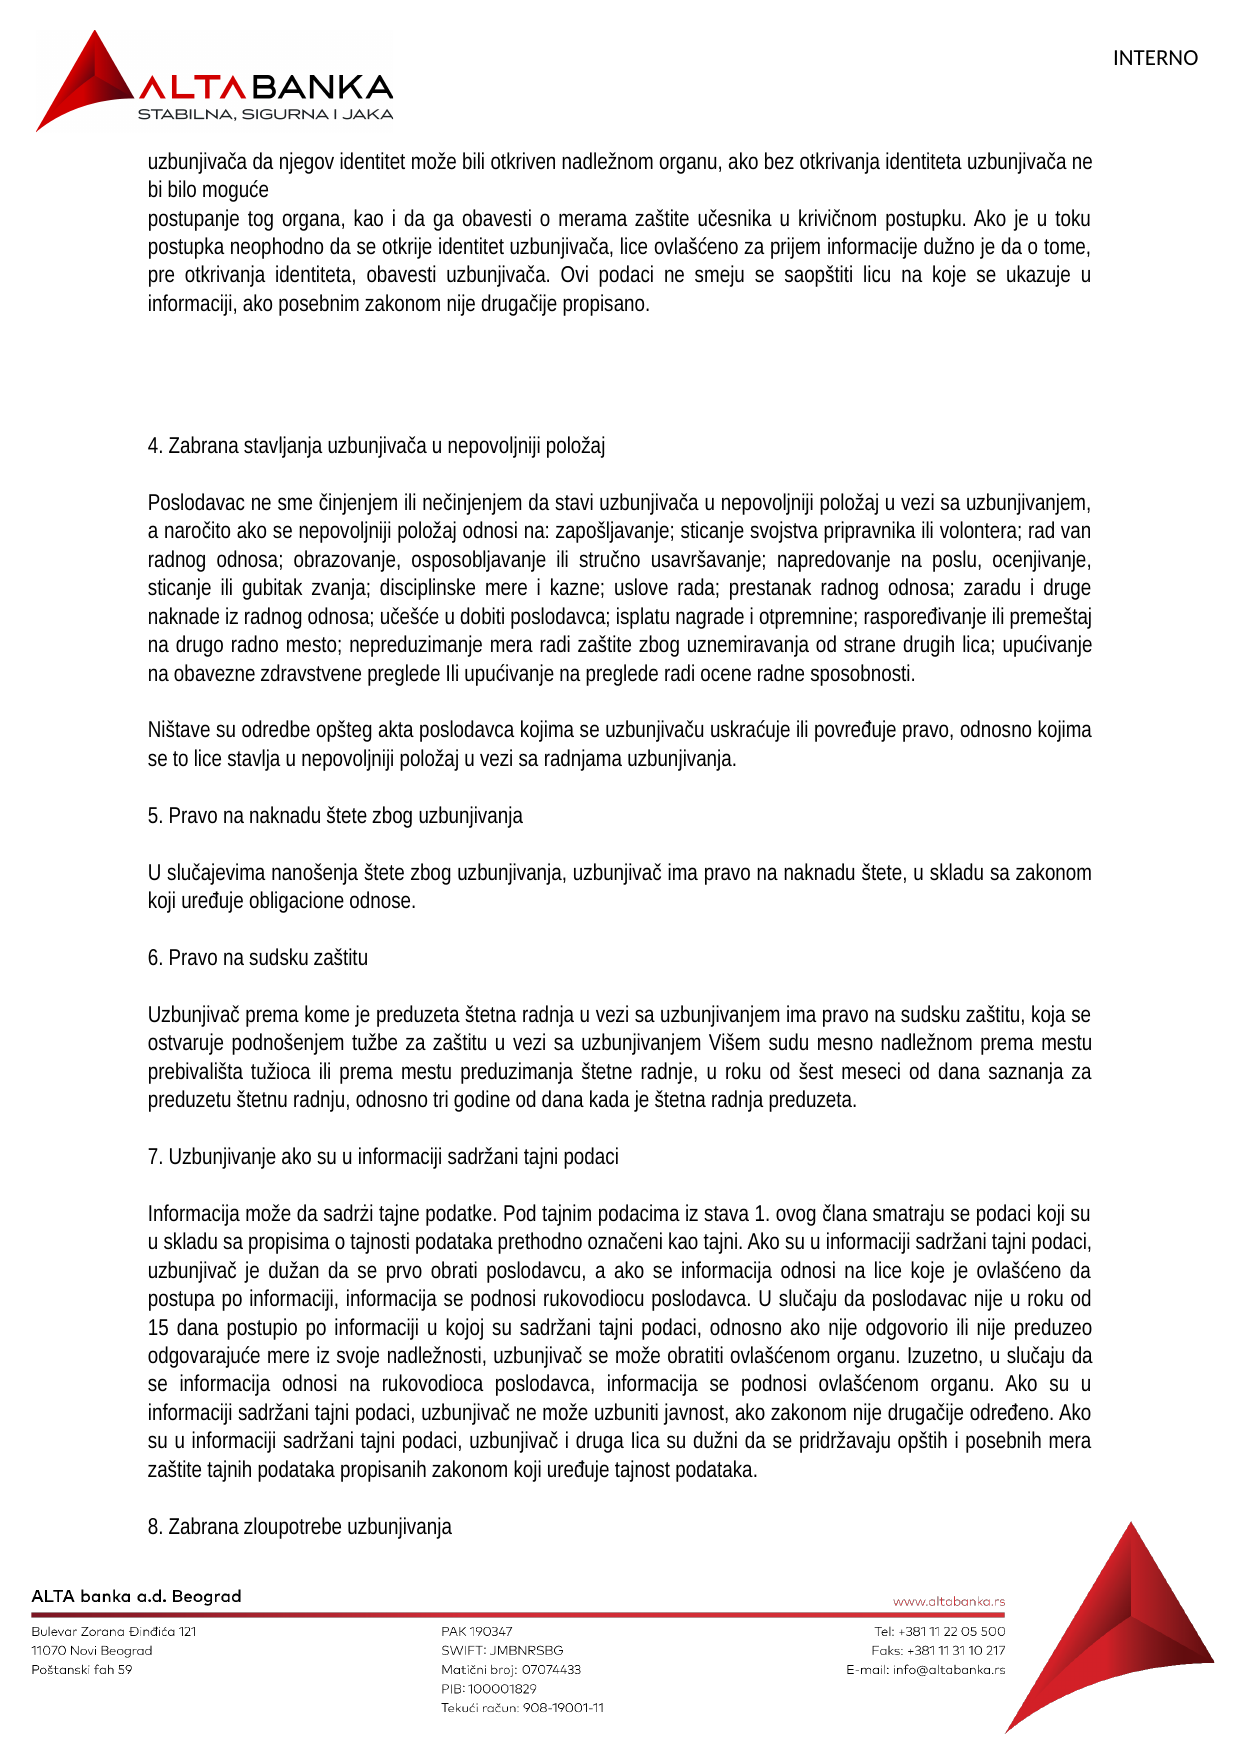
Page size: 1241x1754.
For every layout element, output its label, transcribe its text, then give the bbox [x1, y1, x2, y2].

text Informacija može da sadrżi tajne podatke. Pod tajnim podacima iz stava 1. ovog člana smatraju se podaci koji su u skladu sa propisima o tajnosti podataka prethodno označeni kao tajni. Ako su u informaciji sadržani tajni podaci, [148, 1200, 1093, 1254]
picture [31, 1521, 1215, 1734]
text 7. Uzbunjivanje ako su u informaciji sadržani tajni podaci [148, 1143, 1093, 1169]
text 5. Pravo na naknadu štete zbog uzbunjivanja [148, 802, 1093, 828]
picture [36, 30, 394, 133]
text postupanje tog organa, kao i da ga obavesti o merama zaštite učesnika u krivičnom postupku. Ako je u toku postupka neophodno da se otkrije identitet uzbunjivača, lice ovlašćeno za prijem informacije dužno je da o tome, pre otkrivanja identiteta, obavesti uzbunjivača. Ovi podaci ne smeju se saopštiti licu na koje se ukazuje u informaciji, ako posebnim zakonom nije drugačije propisano. [148, 204, 1093, 316]
text 8. Zabrana zloupotrebe uzbunjivanja [148, 1513, 1093, 1539]
text Ništave su odredbe opšteg akta poslodavca kojima se uzbunjivaču uskraćuje ili povređuje pravo, odnosno kojima se to lice stavlja u nepovoljniji položaj u vezi sa radnjama uzbunjivanja. [148, 716, 1093, 771]
text 4. Zabrana stavljanja uzbunjivača u nepovoljniji položaj [148, 432, 1093, 458]
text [148, 148, 1093, 202]
text Poslodavac ne sme činjenjem ili nečinjenjem da stavi uzbunjivača u nepovoljniji položaj u vezi sa uzbunjivanjem, a naročito ako se nepovoljniji položaj odnosi na: zapošljavanje; sticanje svojstva pripravnika ili volontera; rad van radnog odnosa; obrazovanje, osposobljavanje ili stručno usavršavanje; napredovanje na poslu, ocenjivanje, sticanje ili gubitak zvanja; disciplinske mere i kazne; uslove rada; prestanak radnog odnosa; zaradu i druge naknade iz radnog odnosa; učešće u dobiti poslodavca; isplatu nagrade i otpremnine; raspoređivanje ili premeštaj na drugo radno mesto; nepreduzimanje mera radi zaštite zbog uznemiravanja od strane drugih lica; upućivanje na obavezne zdravstvene preglede Ili upućivanje na preglede radi ocene radne sposobnosti. [148, 489, 1093, 686]
text uzbunjivač je dužan da se prvo obrati poslodavcu, a ako se informacija odnosi na lice koje je ovlašćeno da postupa po informaciji, informacija se podnosi rukovodiocu poslodavca. U slučaju da poslodavac nije u roku od 15 dana postupio po informaciji u kojoj su sadržani tajni podaci, odnosno ako nije odgovorio ili nije preduzeo odgovarajuće mere iz svoje nadležnosti, uzbunjivač se može obratiti ovlašćenom organu. Izuzetno, u slučaju da se informacija odnosi na rukovodioca poslodavca, informacija se podnosi ovlašćenom organu. Ako su u informaciji sadržani tajni podaci, uzbunjivač ne može uzbuniti javnost, ako zakonom nije drugačije određeno. Ako su u informaciji sadržani tajni podaci, uzbunjivač i druga Iica su dužni da se pridržavaju opštih i posebnih mera zaštite tajnih podataka propisanih zakonom koji uređuje tajnost podataka. [148, 1257, 1093, 1482]
text 6. Pravo na sudsku zaštitu [148, 944, 1093, 970]
text Uzbunjivač prema kome je preduzeta štetna radnja u vezi sa uzbunjivanjem ima pravo na sudsku zaštitu, koja se ostvaruje podnošenjem tužbe za zaštitu u vezi sa uzbunjivanjem Višem sudu mesno nadležnom prema mestu prebivališta tužioca ili prema mestu preduzimanja štetne radnje, u roku od šest meseci od dana saznanja za preduzetu štetnu radnju, odnosno tri godine od dana kada je štetna radnja preduzeta. [148, 1001, 1093, 1112]
text U slučajevima nanošenja štete zbog uzbunjivanja, uzbunjivač ima pravo na naknadu štete, u skladu sa zakonom koji uređuje obligacione odnose. [148, 858, 1093, 913]
